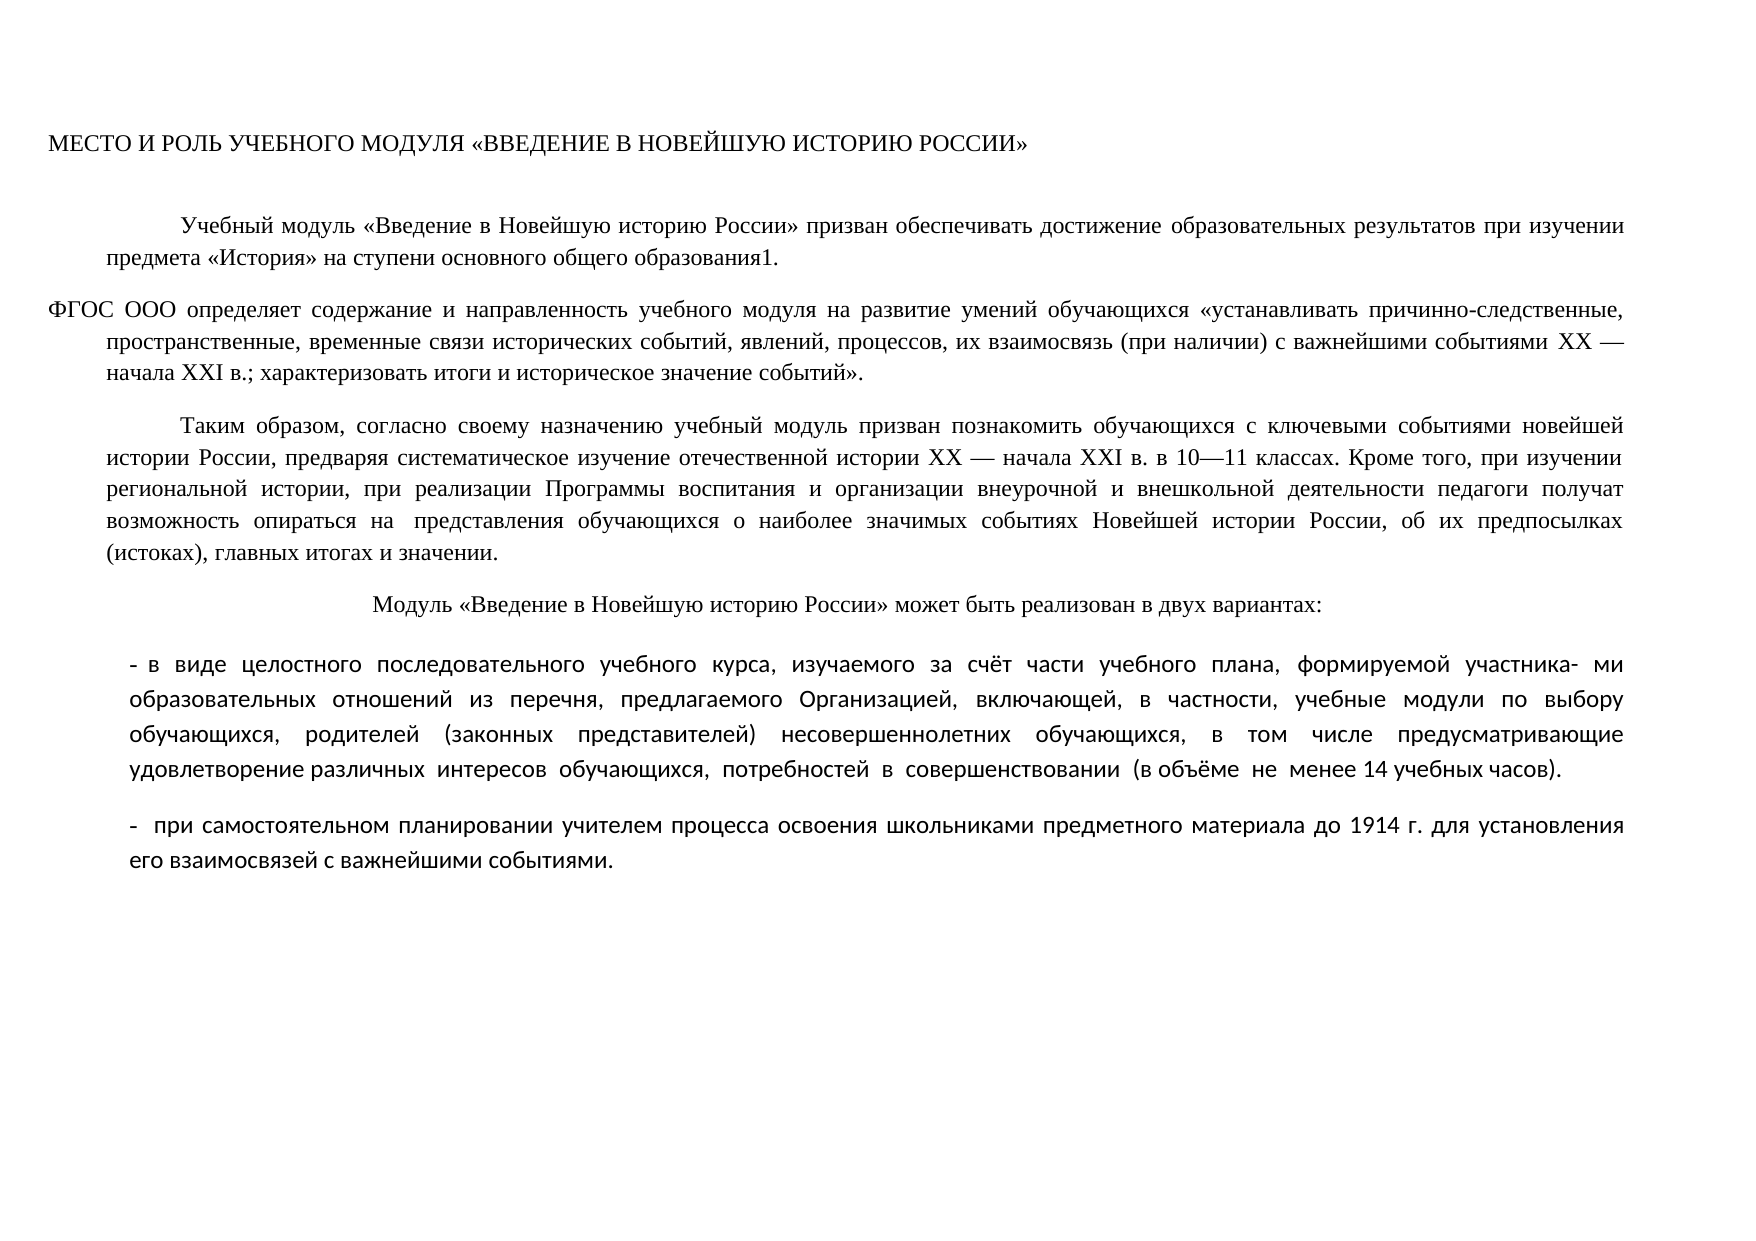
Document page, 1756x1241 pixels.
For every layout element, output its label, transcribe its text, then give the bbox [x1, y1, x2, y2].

list в виде целостного последовательного учебного курса, изучаемого за счёт части учебного плана, формируемой участника- ми образовательных отношений из перечня, предлагаемого Организацией, включающей, в частности, учебные модули по выбору обучающихся, родителей (законных представителей) несовершеннолетних обучающихся, в том числе предусматривающие удовлетворение различных интересов обучающихся, потребностей в совершенствовании (в объёме не менее 14 учебных часов). [129, 648, 1624, 784]
text ФГОС ООО определяет содержание и направленность учебного модуля на развитие умений обучающихся «устанавливать причинно-следственные, пространственные, временные связи исторических событий, явлений, процессов, их взаимосвязь (при наличии) с важнейшими событиями ХХ — начала XXI в.; характеризовать итоги и историческое значение событий». [48, 295, 1624, 386]
text Учебный модуль «Введение в Новейшую историю России» призван обеспечивать достижение образовательных результатов при изучении предмета «История» на ступени основного общего образования1. [106, 211, 1624, 270]
text Модуль «Введение в Новейшую историю России» может быть реализован в двух вариантах: [99, 590, 1595, 619]
list при самостоятельном планировании учителем процесса освоения школьниками предметного материала до 1914 г. для установления его взаимосвязей с важнейшими событиями. [129, 809, 1624, 874]
text Таким образом, согласно своему назначению учебный модуль призван познакомить обучающихся с ключевыми событиями новейшей истории России, предваряя систематическое изучение отечественной истории ХХ — начала XXI в. в 10—11 классах. Кроме того, при изучении региональной истории, при реализации Программы воспитания и организации внеурочной и внешкольной деятельности педагоги получат возможность опираться на представления обучающихся о наиболее значимых событиях Новейшей истории России, об их предпосылках (истоках), главных итогах и значении. [106, 411, 1624, 565]
text МЕСТО И РОЛЬ УЧЕБНОГО МОДУЛЯ «ВВЕДЕНИЕ В НОВЕЙШУЮ ИСТОРИЮ РОССИИ» [48, 129, 1649, 157]
